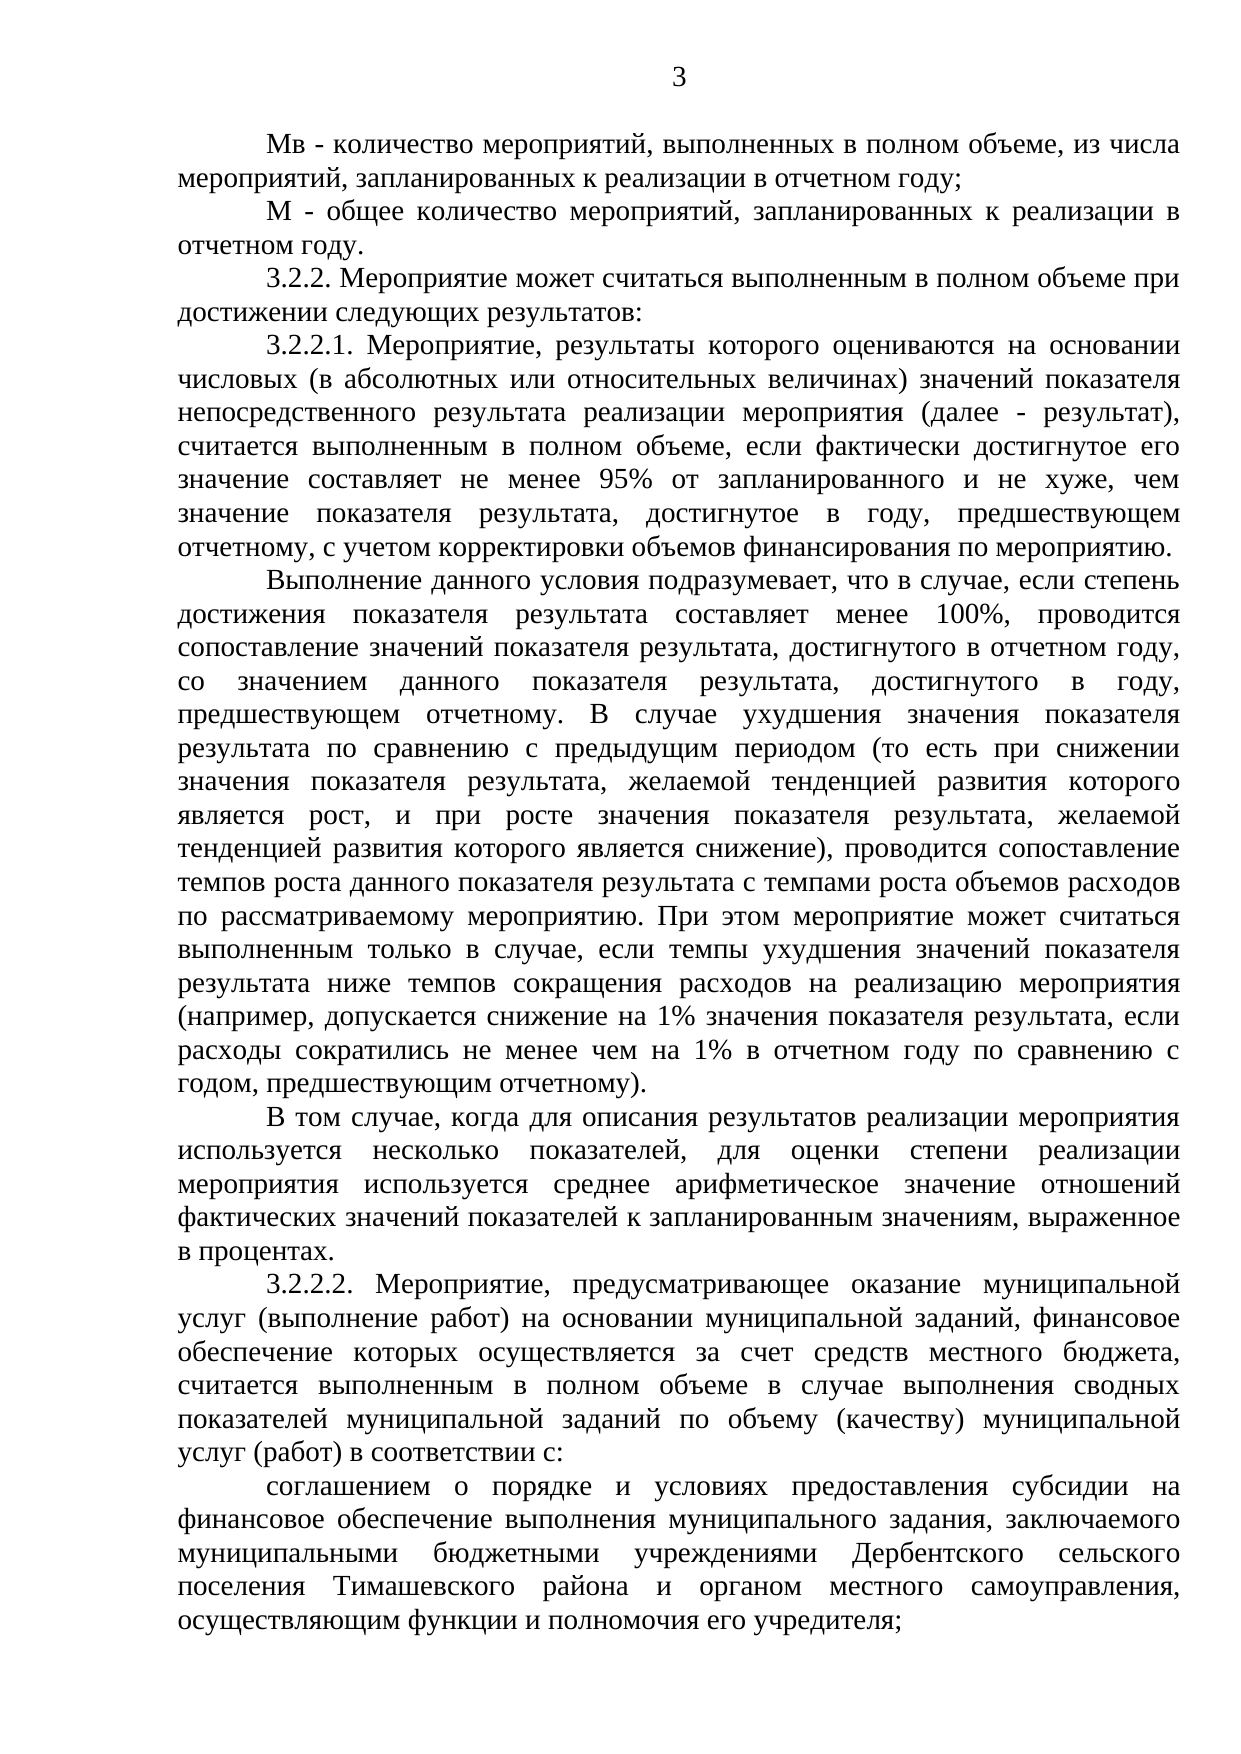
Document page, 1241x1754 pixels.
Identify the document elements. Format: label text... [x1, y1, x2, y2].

text М - общее количество мероприятий, запланированных к реализации в отчетном году. [177, 193, 1181, 260]
text В том случае, когда для описания результатов реализации мероприятия используется несколько показателей, для оценки степени реализации мероприятия используется среднее арифметическое значение отношений фактических значений показателей к запланированным значениям, выраженное в процентах. [177, 1099, 1181, 1267]
text 3.2.2.1. Мероприятие, результаты которого оцениваются на основании числовых (в абсолютных или относительных величинах) значений показателя непосредственного результата реализации мероприятия (далее - результат), считается выполненным в полном объеме, если фактически достигнутое его значение составляет не менее 95% от запланированного и не хуже, чем значение показателя результата, достигнутое в году, предшествующем отчетному, с учетом корректировки объемов финансирования по мероприятию. [177, 327, 1181, 562]
text соглашением о порядке и условиях предоставления субсидии на финансовое обеспечение выполнения муниципального задания, заключаемого муниципальными бюджетными учреждениями Дербентского сельского поселения Тимашевского района и органом местного самоуправления, осуществляющим функции и полномочия его учредителя; [177, 1468, 1181, 1636]
text 3.2.2. Мероприятие может считаться выполненным в полном объеме при достижении следующих результатов: [177, 260, 1181, 327]
text 3.2.2.2. Мероприятие, предусматривающее оказание муниципальной услуг (выполнение работ) на основании муниципальной заданий, финансовое обеспечение которых осуществляется за счет средств местного бюджета, считается выполненным в полном объеме в случае выполнения сводных показателей муниципальной заданий по объему (качеству) муниципальной услуг (работ) в соответствии с: [177, 1267, 1181, 1468]
text Выполнение данного условия подразумевает, что в случае, если степень достижения показателя результата составляет менее 100%, проводится сопоставление значений показателя результата, достигнутого в отчетном году, со значением данного показателя результата, достигнутого в году, предшествующем отчетному. В случае ухудшения значения показателя результата по сравнению с предыдущим периодом (то есть при снижении значения показателя результата, желаемой тенденцией развития которого является рост, и при росте значения показателя результата, желаемой тенденцией развития которого является снижение), проводится сопоставление темпов роста данного показателя результата с темпами роста объемов расходов по рассматриваемому мероприятию. При этом мероприятие может считаться выполненным только в случае, если темпы ухудшения значений показателя результата ниже темпов сокращения расходов на реализацию мероприятия (например, допускается снижение на 1% значения показателя результата, если расходы сократились не менее чем на 1% в отчетном году по сравнению с годом, предшествующим отчетному). [177, 562, 1181, 1099]
text Мв - количество мероприятий, выполненных в полном объеме, из числа мероприятий, запланированных к реализации в отчетном году; [177, 126, 1181, 193]
